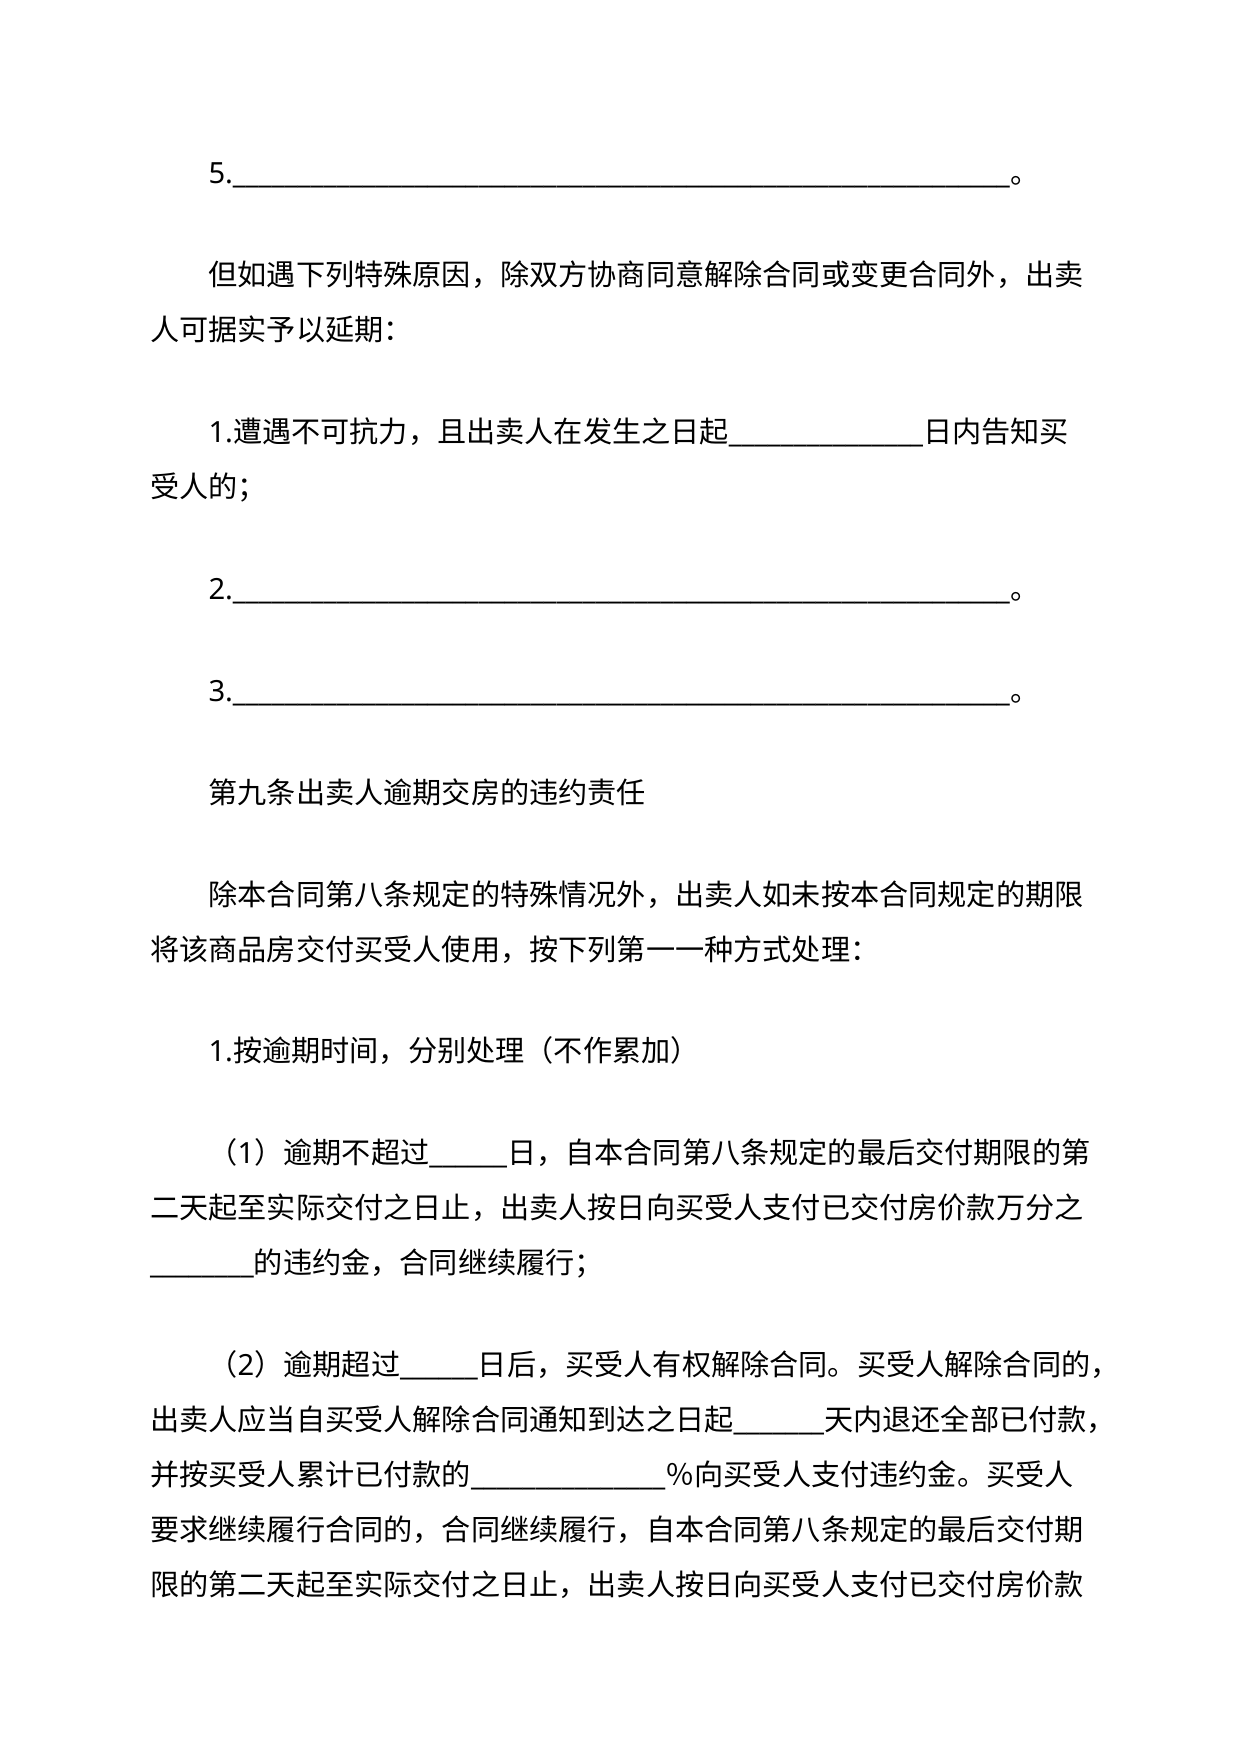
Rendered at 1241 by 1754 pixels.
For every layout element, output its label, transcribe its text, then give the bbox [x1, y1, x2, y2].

text 5.____________________________________________________________。 [150, 150, 1090, 192]
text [150, 1342, 1090, 1604]
text 3.____________________________________________________________。 [150, 667, 1090, 710]
text 除本合同第八条规定的特殊情况外，出卖人如未按本合同规定的期限将该商品房交付买受人使用，按下列第一一种方式处理： [150, 871, 1090, 968]
text 1.按逾期时间，分别处理（不作累加） [150, 1028, 1090, 1070]
text 2.____________________________________________________________。 [150, 565, 1090, 608]
text （1）逾期不超过______日，自本合同第八条规定的最后交付期限的第二天起至实际交付之日止，出卖人按日向买受人支付已交付房价款万分之________的违约金，合同继续履行； [150, 1130, 1090, 1282]
text 1.遭遇不可抗力，且出卖人在发生之日起_______________日内告知买受人的； [150, 409, 1090, 506]
text 第九条出卖人逾期交房的违约责任 [150, 769, 1090, 812]
text 但如遇下列特殊原因，除双方协商同意解除合同或变更合同外，出卖人可据实予以延期： [150, 252, 1090, 349]
